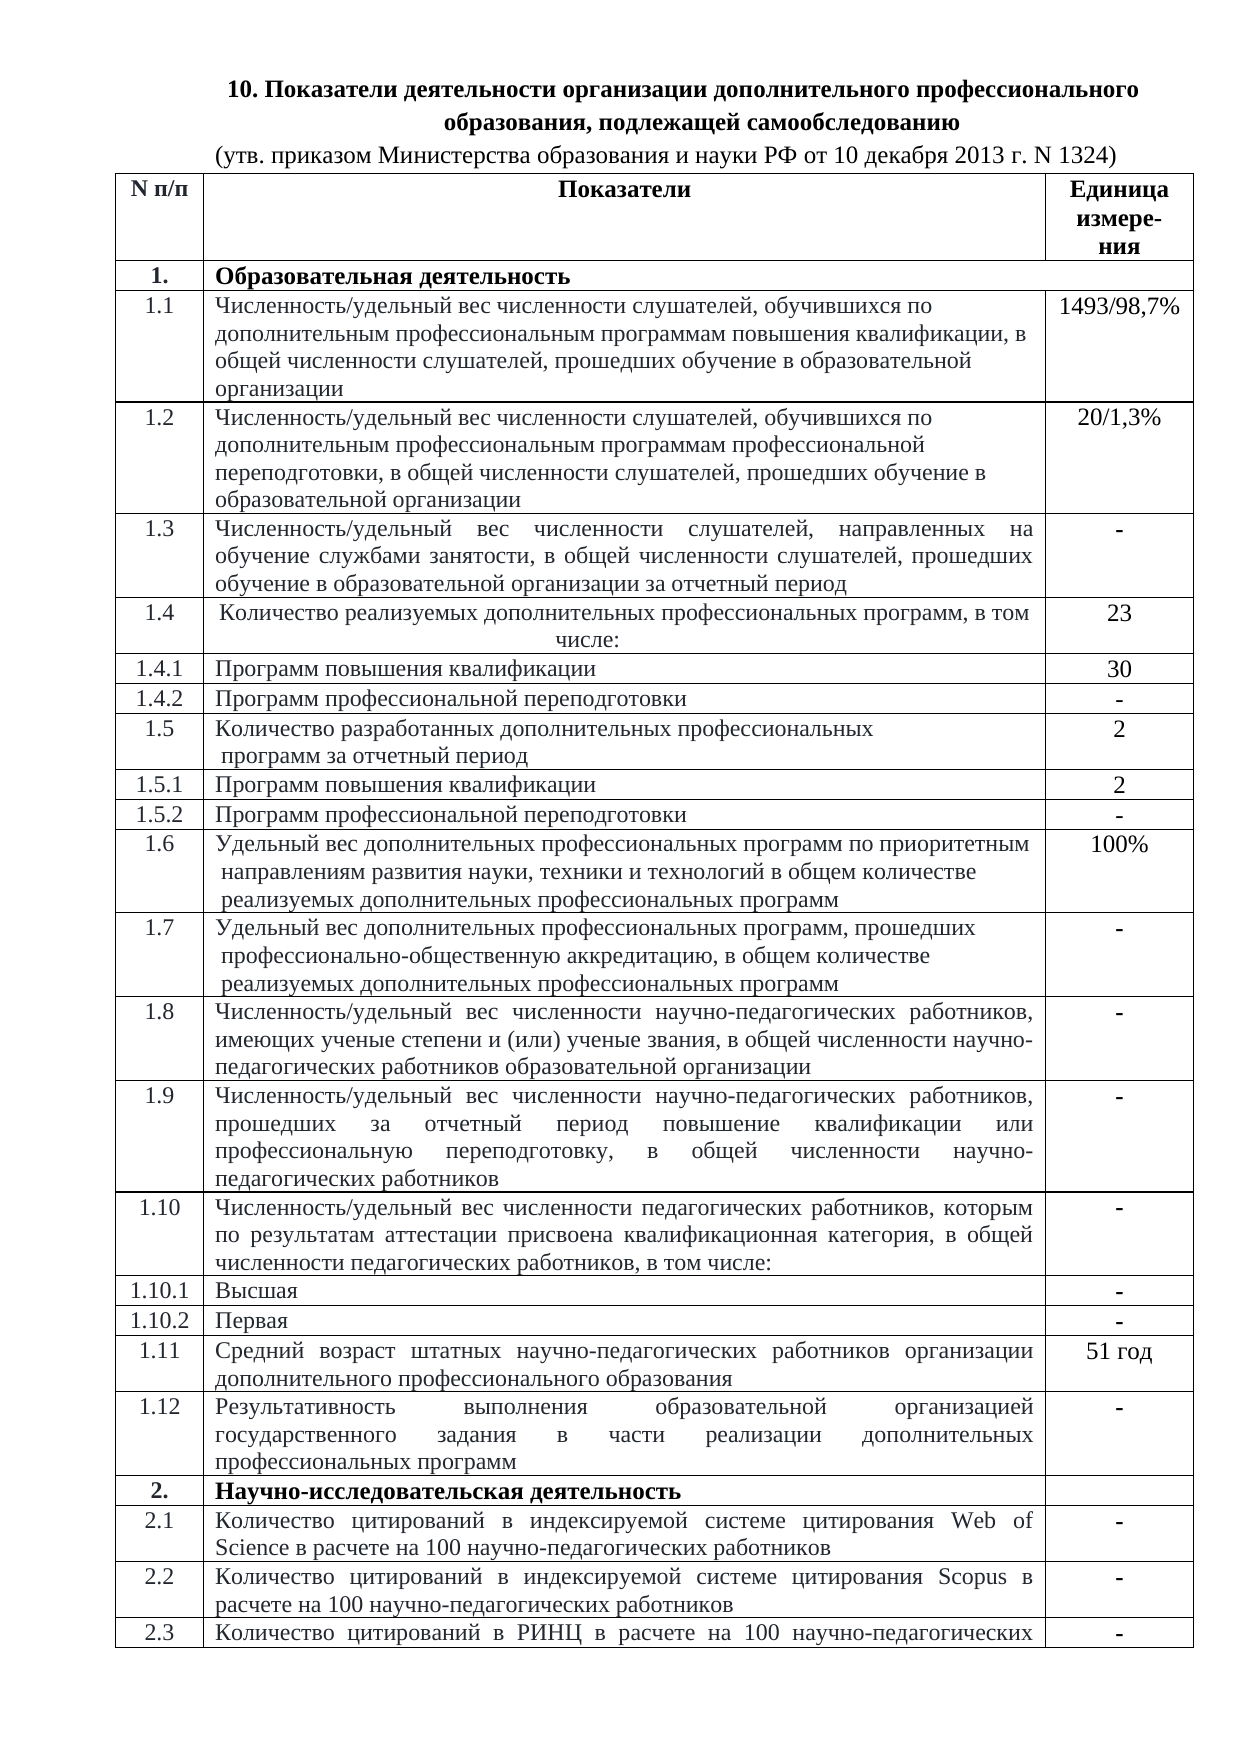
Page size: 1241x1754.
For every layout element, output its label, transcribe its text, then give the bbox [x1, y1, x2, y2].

table_cell 1.12 [116, 1392, 203, 1475]
table_cell Научно-исследовательская деятельность [204, 1476, 1045, 1505]
table_cell 1.6 [116, 830, 203, 912]
table_cell Удельный вес дополнительных профессиональных программ, прошедших профессионально-общественную аккредитацию, в общем количестве реализуемых дополнительных профессиональных программ [204, 913, 1045, 996]
table_cell Численность/удельный вес численности слушателей, обучившихся по дополнительным профессиональным программам профессиональной переподготовки, в общей численности слушателей, прошедших обучение в образовательной организации [204, 403, 1045, 513]
table_cell Результативность выполнения образовательной организацией государственного задания в части реализации дополнительных профессиональных программ [204, 1392, 1045, 1475]
table_cell 1.5.1 [116, 770, 203, 799]
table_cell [204, 1618, 1045, 1647]
table_cell - [1046, 1276, 1193, 1305]
table_cell 1. [116, 261, 203, 290]
table_cell - [1046, 1193, 1193, 1275]
table_cell - [1046, 913, 1193, 996]
table_cell - [1046, 1392, 1193, 1475]
table_cell 1.10.2 [116, 1306, 203, 1335]
table_cell 100% [1046, 830, 1193, 912]
table_cell 1.5.2 [116, 800, 203, 828]
table_header Показатели [204, 174, 1045, 260]
table_cell 2 [1046, 714, 1193, 769]
table_cell Количество реализуемых дополнительных профессиональных программ, в том числе: [204, 598, 1045, 653]
table_cell 1.10.1 [116, 1276, 203, 1305]
table_cell Удельный вес дополнительных профессиональных программ по приоритетным направлениям развития науки, техники и технологий в общем количестве реализуемых дополнительных профессиональных программ [204, 830, 1045, 912]
table_cell 2. [116, 1476, 203, 1505]
table_cell 2.1 [116, 1506, 203, 1561]
table_cell Количество разработанных дополнительных профессиональных программ за отчетный период [204, 714, 1045, 769]
table_cell 20/1,3% [1046, 403, 1193, 513]
table_cell 1.1 [116, 291, 203, 401]
table_cell Количество цитирований в индексируемой системе цитирования Web of Science в расчете на 100 научно-педагогических работников [204, 1506, 1045, 1561]
table_cell 23 [1046, 598, 1193, 653]
table_cell [1046, 1476, 1193, 1505]
table_cell 2.2 [116, 1562, 203, 1617]
table_cell 1.5 [116, 714, 203, 769]
table_cell Программ повышения квалификации [204, 770, 1045, 799]
table_cell Численность/удельный вес численности слушателей, обучившихся по дополнительным профессиональным программам повышения квалификации, в общей численности слушателей, прошедших обучение в образовательной организации [204, 291, 1045, 401]
table_cell Количество цитирований в индексируемой системе цитирования Scopus в расчете на 100 научно-педагогических работников [204, 1562, 1045, 1617]
table_cell Численность/удельный вес численности научно-педагогических работников, имеющих ученые степени и (или) ученые звания, в общей численности научно-педагогических работников образовательной организации [204, 997, 1045, 1080]
table_cell 1.7 [116, 913, 203, 996]
table_cell 1.4.1 [116, 654, 203, 683]
table_cell 1.4.2 [116, 684, 203, 713]
table_cell Средний возраст штатных научно-педагогических работников организации дополнительного профессионального образования [204, 1336, 1045, 1391]
table_header N п/п [116, 174, 203, 260]
table_cell - [1046, 1306, 1193, 1335]
table_cell - [1046, 800, 1193, 828]
table_cell - [1046, 1618, 1193, 1647]
table_cell Первая [204, 1306, 1045, 1335]
table_cell 1.3 [116, 514, 203, 597]
table_cell 2.3 [116, 1618, 203, 1647]
text (утв. приказом Министерства образования и науки РФ от 10 декабря 2013 г. N 1324) [215, 140, 1152, 169]
table_cell - [1046, 1081, 1193, 1191]
table_cell Численность/удельный вес численности слушателей, направленных на обучение службами занятости, в общей численности слушателей, прошедших обучение в образовательной организации за отчетный период [204, 514, 1045, 597]
table_cell Высшая [204, 1276, 1045, 1305]
table_cell Образовательная деятельность [204, 261, 1193, 290]
table_cell Программ профессиональной переподготовки [204, 800, 1045, 828]
table_cell 1493/98,7% [1046, 291, 1193, 401]
table_cell - [1046, 997, 1193, 1080]
table_cell Программ профессиональной переподготовки [204, 684, 1045, 713]
table_cell - [1046, 1506, 1193, 1561]
table_cell 1.8 [116, 997, 203, 1080]
table_cell 1.11 [116, 1336, 203, 1391]
table_cell Программ повышения квалификации [204, 654, 1045, 683]
table_cell 1.4 [116, 598, 203, 653]
table_cell Численность/удельный вес численности научно-педагогических работников, прошедших за отчетный период повышение квалификации или профессиональную переподготовку, в общей численности научно-педагогических работников [204, 1081, 1045, 1191]
table_cell 51 год [1046, 1336, 1193, 1391]
table_cell 1.10 [116, 1193, 203, 1275]
list Показатели деятельности организации дополнительного профессионального образования, подлежащей самообследованию [215, 74, 1152, 136]
table_cell 2 [1046, 770, 1193, 799]
table_cell - [1046, 684, 1193, 713]
table_cell Численность/удельный вес численности педагогических работников, которым по результатам аттестации присвоена квалификационная категория, в общей численности педагогических работников, в том числе: [204, 1193, 1045, 1275]
table_cell 1.2 [116, 403, 203, 513]
table_header Единица измере-ния [1046, 174, 1193, 260]
table_cell - [1046, 1562, 1193, 1617]
table_cell - [1046, 514, 1193, 597]
table_cell 1.9 [116, 1081, 203, 1191]
table_cell 30 [1046, 654, 1193, 683]
